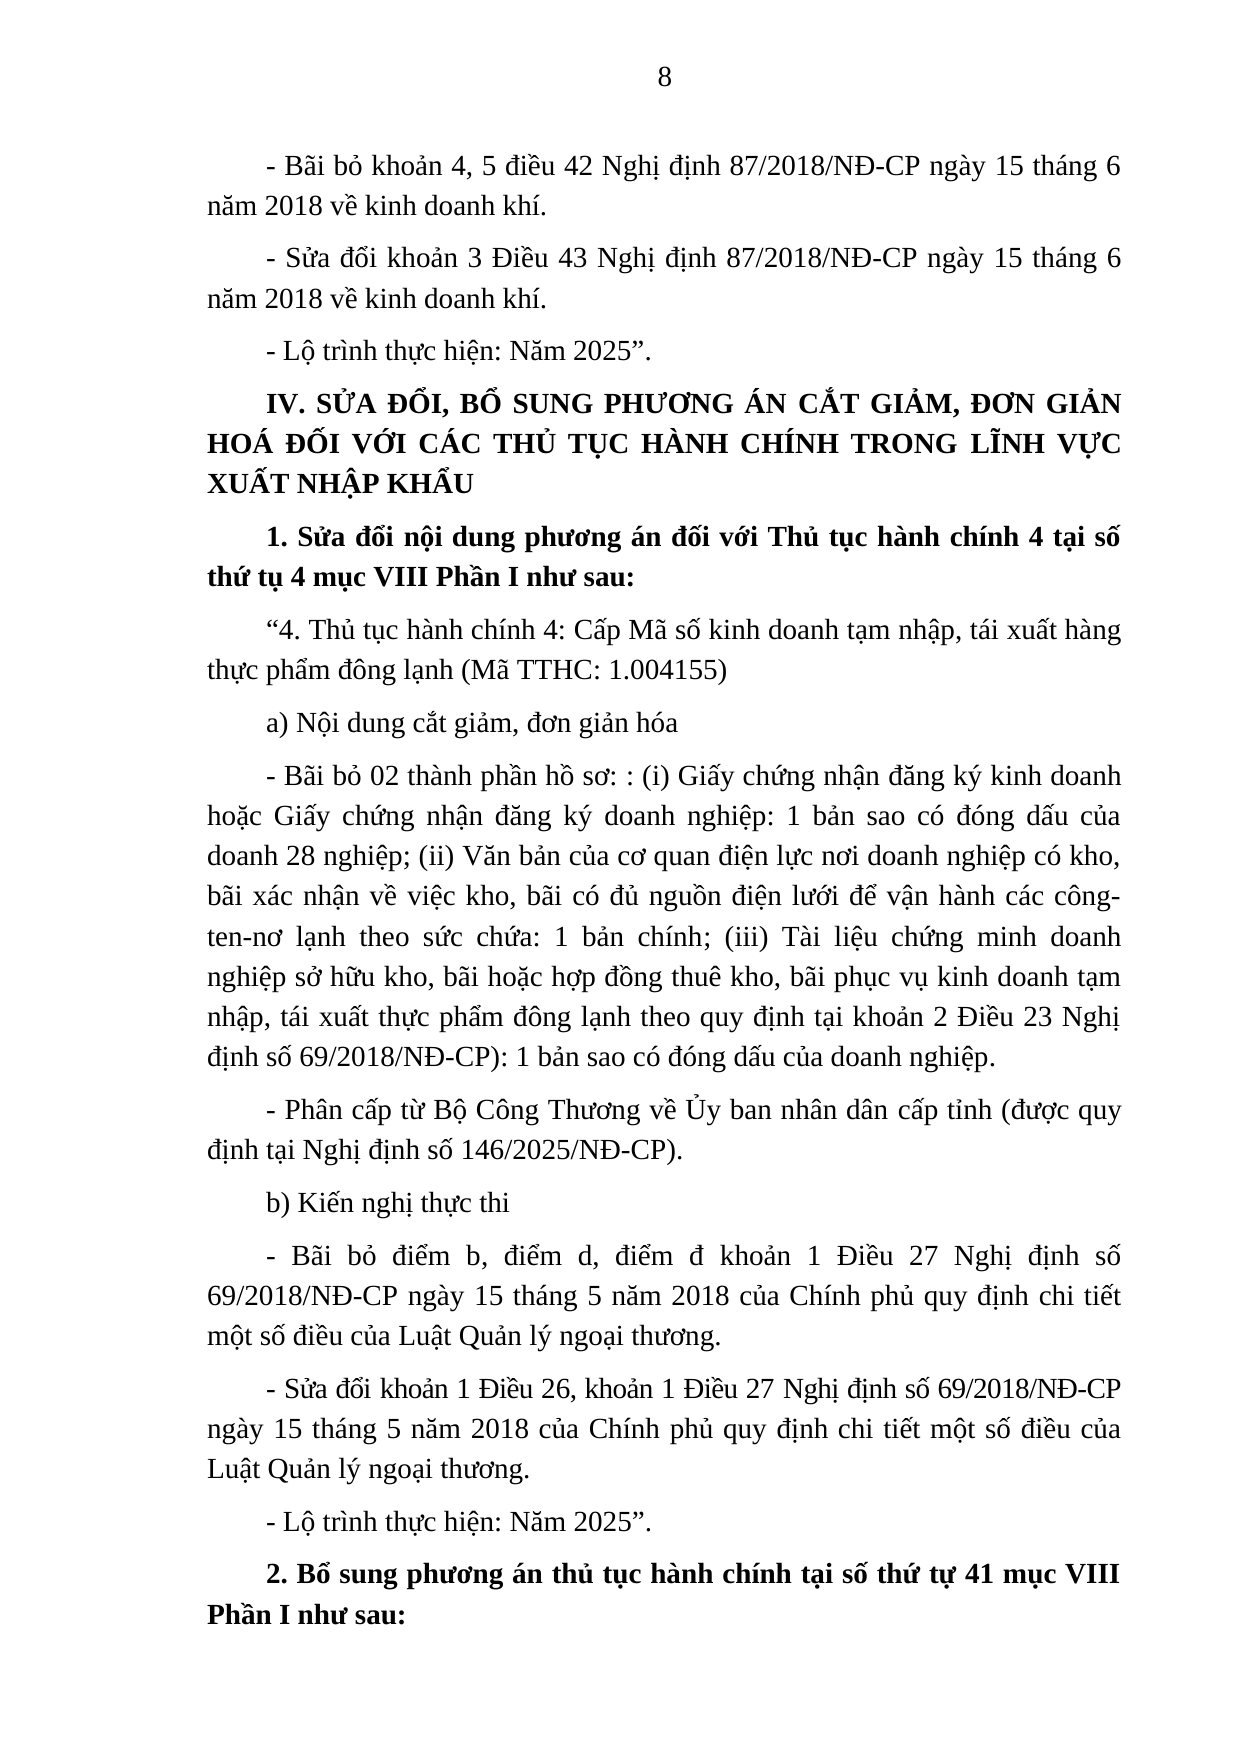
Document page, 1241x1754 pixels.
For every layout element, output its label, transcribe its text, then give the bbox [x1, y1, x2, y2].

text b) Kiến nghị thực thi [207, 1185, 1122, 1218]
text IV. SỬA ĐỔI, BỔ SUNG PHƯƠNG ÁN CẮT GIẢM, ĐƠN GIẢN HOÁ ĐỐI VỚI CÁC THỦ TỤC HÀNH CHÍNH TRONG LĨNH VỰC XUẤT NHẬP KHẨU [207, 386, 1122, 500]
text a) Nội dung cắt giảm, đơn giản hóa [207, 705, 1122, 739]
text - Bãi bỏ khoản 4, 5 điều 42 Nghị định 87/2018/NĐ-CP ngày 15 tháng 6 năm 2018 về kinh doanh khí. [207, 148, 1122, 221]
text - Sửa đổi khoản 3 Điều 43 Nghị định 87/2018/NĐ-CP ngày 15 tháng 6 năm 2018 về kinh doanh khí. [207, 241, 1122, 314]
text 1. Sửa đổi nội dung phương án đối với Thủ tục hành chính 4 tại số thứ tụ 4 mục VIII Phần I như sau: [207, 519, 1122, 593]
text 2. Bổ sung phương án thủ tục hành chính tại số thứ tự 41 mục VIII Phần I như sau: [207, 1557, 1122, 1630]
text - Bãi bỏ 02 thành phần hồ sơ: : (i) Giấy chứng nhận đăng ký kinh doanh hoặc Giấy chứng nhận đăng ký doanh nghiệp: 1 bản sao có đóng dấu của doanh 28 nghiệp; (ii) Văn bản của cơ quan điện lực nơi doanh nghiệp có kho, bãi xác nhận về việc kho, bãi có đủ nguồn điện lưới để vận hành các công-ten-nơ lạnh theo sức chứa: 1 bản chính; (iii) Tài liệu chứng minh doanh nghiệp sở hữu kho, bãi hoặc hợp đồng thuê kho, bãi phục vụ kinh doanh tạm nhập, tái xuất thực phẩm đông lạnh theo quy định tại khoản 2 Điều 23 Nghị định số 69/2018/NĐ-CP): 1 bản sao có đóng dấu của doanh nghiệp. [207, 758, 1122, 1073]
text “4. Thủ tục hành chính 4: Cấp Mã số kinh doanh tạm nhập, tái xuất hàng thực phẩm đông lạnh (Mã TTHC: 1.004155) [207, 612, 1122, 686]
text - Lộ trình thực hiện: Năm 2025”. [207, 1504, 1122, 1537]
text - Sửa đổi khoản 1 Điều 26, khoản 1 Điều 27 Nghị định số 69/2018/NĐ-CP ngày 15 tháng 5 năm 2018 của Chính phủ quy định chi tiết một số điều của Luật Quản lý ngoại thương. [207, 1371, 1122, 1485]
text - Phân cấp từ Bộ Công Thương về Ủy ban nhân dân cấp tỉnh (được quy định tại Nghị định số 146/2025/NĐ-CP). [207, 1092, 1122, 1166]
text - Bãi bỏ điểm b, điểm d, điểm đ khoản 1 Điều 27 Nghị định số 69/2018/NĐ-CP ngày 15 tháng 5 năm 2018 của Chính phủ quy định chi tiết một số điều của Luật Quản lý ngoại thương. [207, 1238, 1122, 1352]
text - Lộ trình thực hiện: Năm 2025”. [207, 333, 1122, 367]
